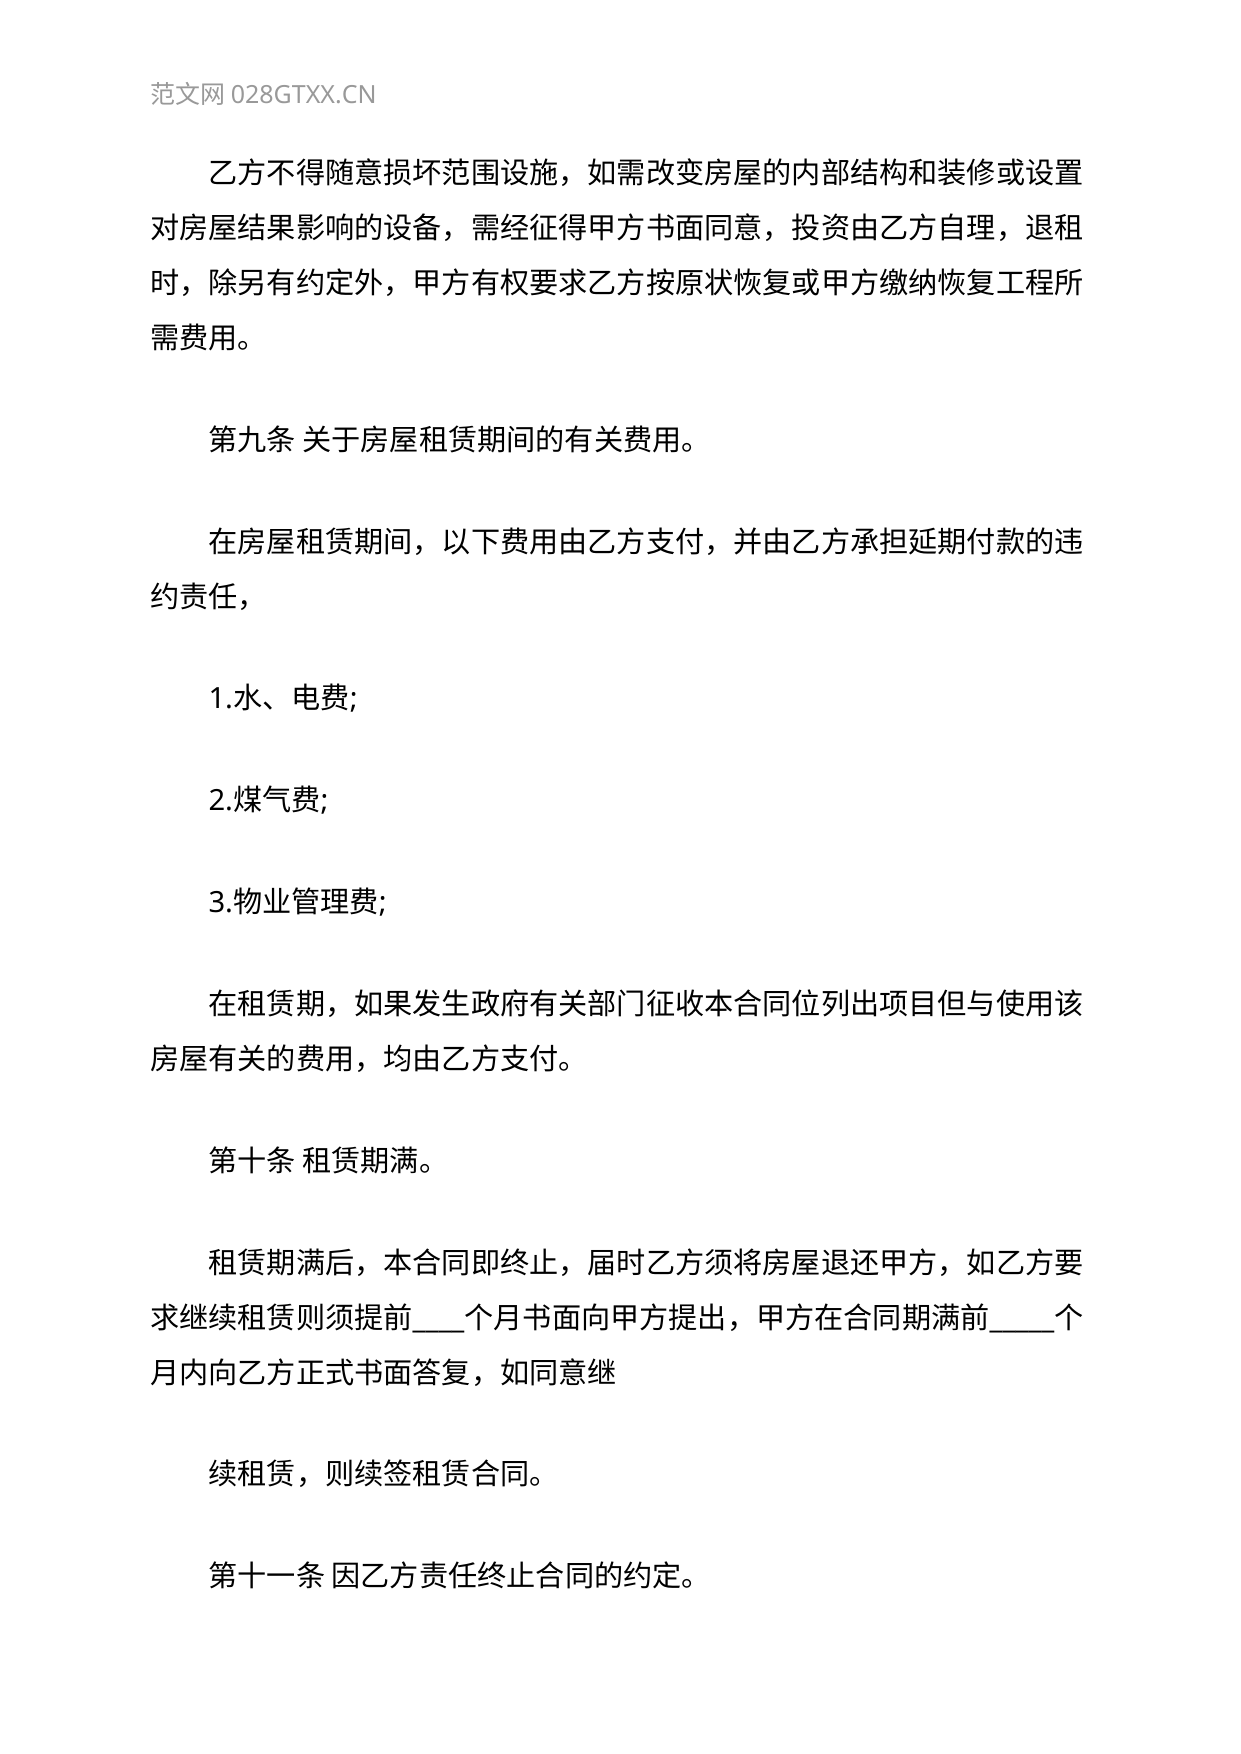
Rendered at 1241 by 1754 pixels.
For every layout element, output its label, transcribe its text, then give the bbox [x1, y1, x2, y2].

text 租赁期满后，本合同即终止，届时乙方须将房屋退还甲方，如乙方要求继续租赁则须提前____个月书面向甲方提出，甲方在合同期满前_____个月内向乙方正式书面答复，如同意继 [150, 1239, 1090, 1391]
text 续租赁，则续签租赁合同。 [150, 1451, 1090, 1493]
text 在租赁期，如果发生政府有关部门征收本合同位列出项目但与使用该房屋有关的费用，均由乙方支付。 [150, 981, 1090, 1078]
text 第十条 租赁期满。 [150, 1137, 1090, 1180]
text 第九条 关于房屋租赁期间的有关费用。 [150, 416, 1090, 459]
text 3.物业管理费; [150, 879, 1090, 921]
text 2.煤气费; [150, 777, 1090, 819]
text 在房屋租赁期间，以下费用由乙方支付，并由乙方承担延期付款的违约责任， [150, 518, 1090, 615]
text 第十一条 因乙方责任终止合同的约定。 [150, 1553, 1090, 1595]
text 乙方不得随意损坏范围设施，如需改变房屋的内部结构和装修或设置对房屋结果影响的设备，需经征得甲方书面同意，投资由乙方自理，退租时，除另有约定外，甲方有权要求乙方按原状恢复或甲方缴纳恢复工程所需费用。 [150, 150, 1090, 357]
text 1.水、电费; [150, 675, 1090, 717]
